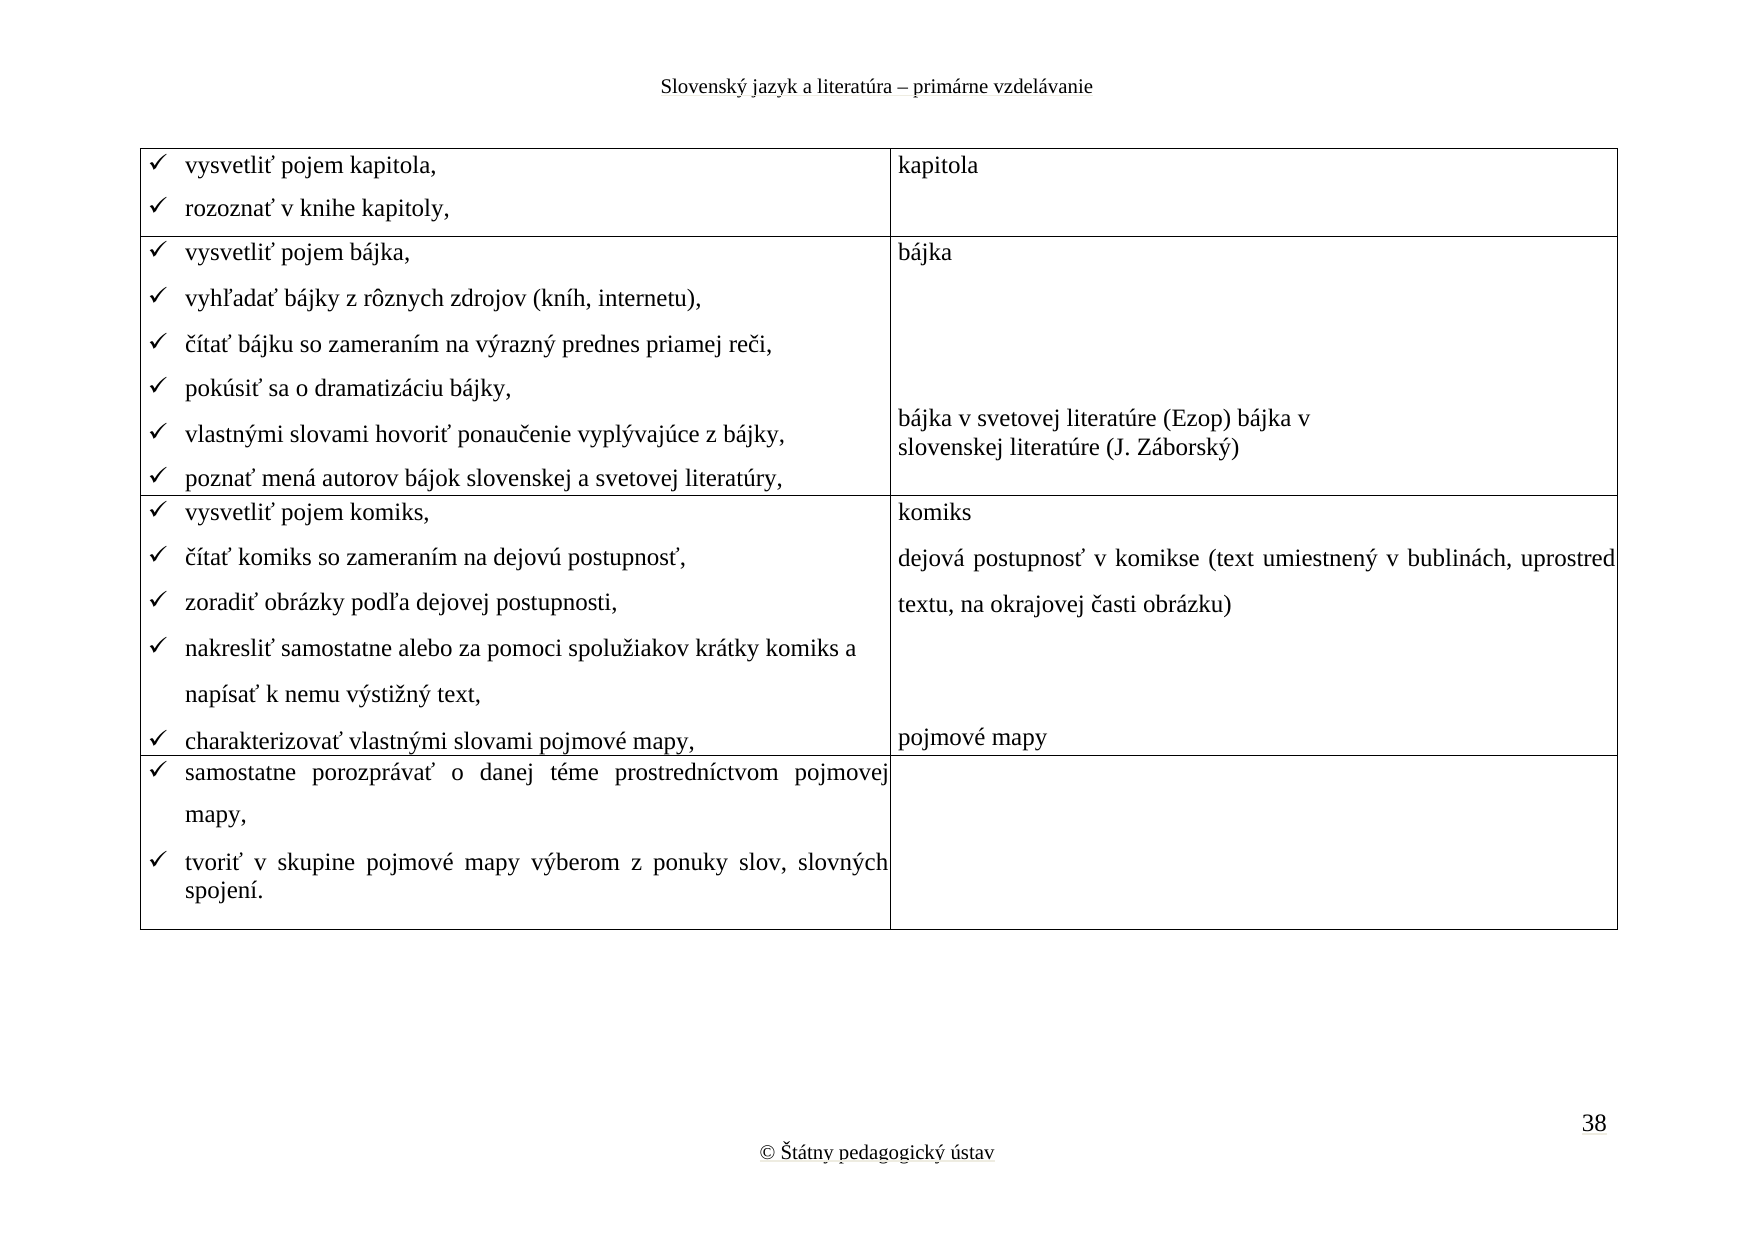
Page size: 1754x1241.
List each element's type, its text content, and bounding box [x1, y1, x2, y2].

table_cell vysvetliť pojem kapitola, rozoznať v knihe kapitoly, [141, 149, 890, 236]
table_cell vysvetliť pojem bájka, vyhľadať bájky z rôznych zdrojov (kníh, internetu), čítať bájku so zameraním na výrazný prednes priamej reči, pokúsiť sa o dramatizáciu bájky, vlastnými slovami hovoriť ponaučenie vyplývajúce z bájky, poznať mená autorov bájok slovenskej a svetovej literatúry, [141, 237, 890, 495]
table_cell komiks dejová postupnosť v komikse (text umiestnený v bublinách, uprostred textu, na okrajovej časti obrázku) pojmové mapy [891, 496, 1617, 755]
table_cell bájka bájka v svetovej literatúre (Ezop) bájka v slovenskej literatúre (J. Záborský) [891, 237, 1617, 495]
table_cell vysvetliť pojem komiks, čítať komiks so zameraním na dejovú postupnosť, zoradiť obrázky podľa dejovej postupnosti, nakresliť samostatne alebo za pomoci spolužiakov krátky komiks a napísať k nemu výstižný text, charakterizovať vlastnými slovami pojmové mapy, [141, 496, 890, 755]
table_cell [891, 756, 1617, 929]
table_cell kapitola [891, 149, 1617, 236]
table_cell samostatne porozprávať o danej téme prostredníctvom pojmovej mapy, tvoriť v skupine pojmové mapy výberom z ponuky slov, slovných spojení. [141, 756, 890, 929]
